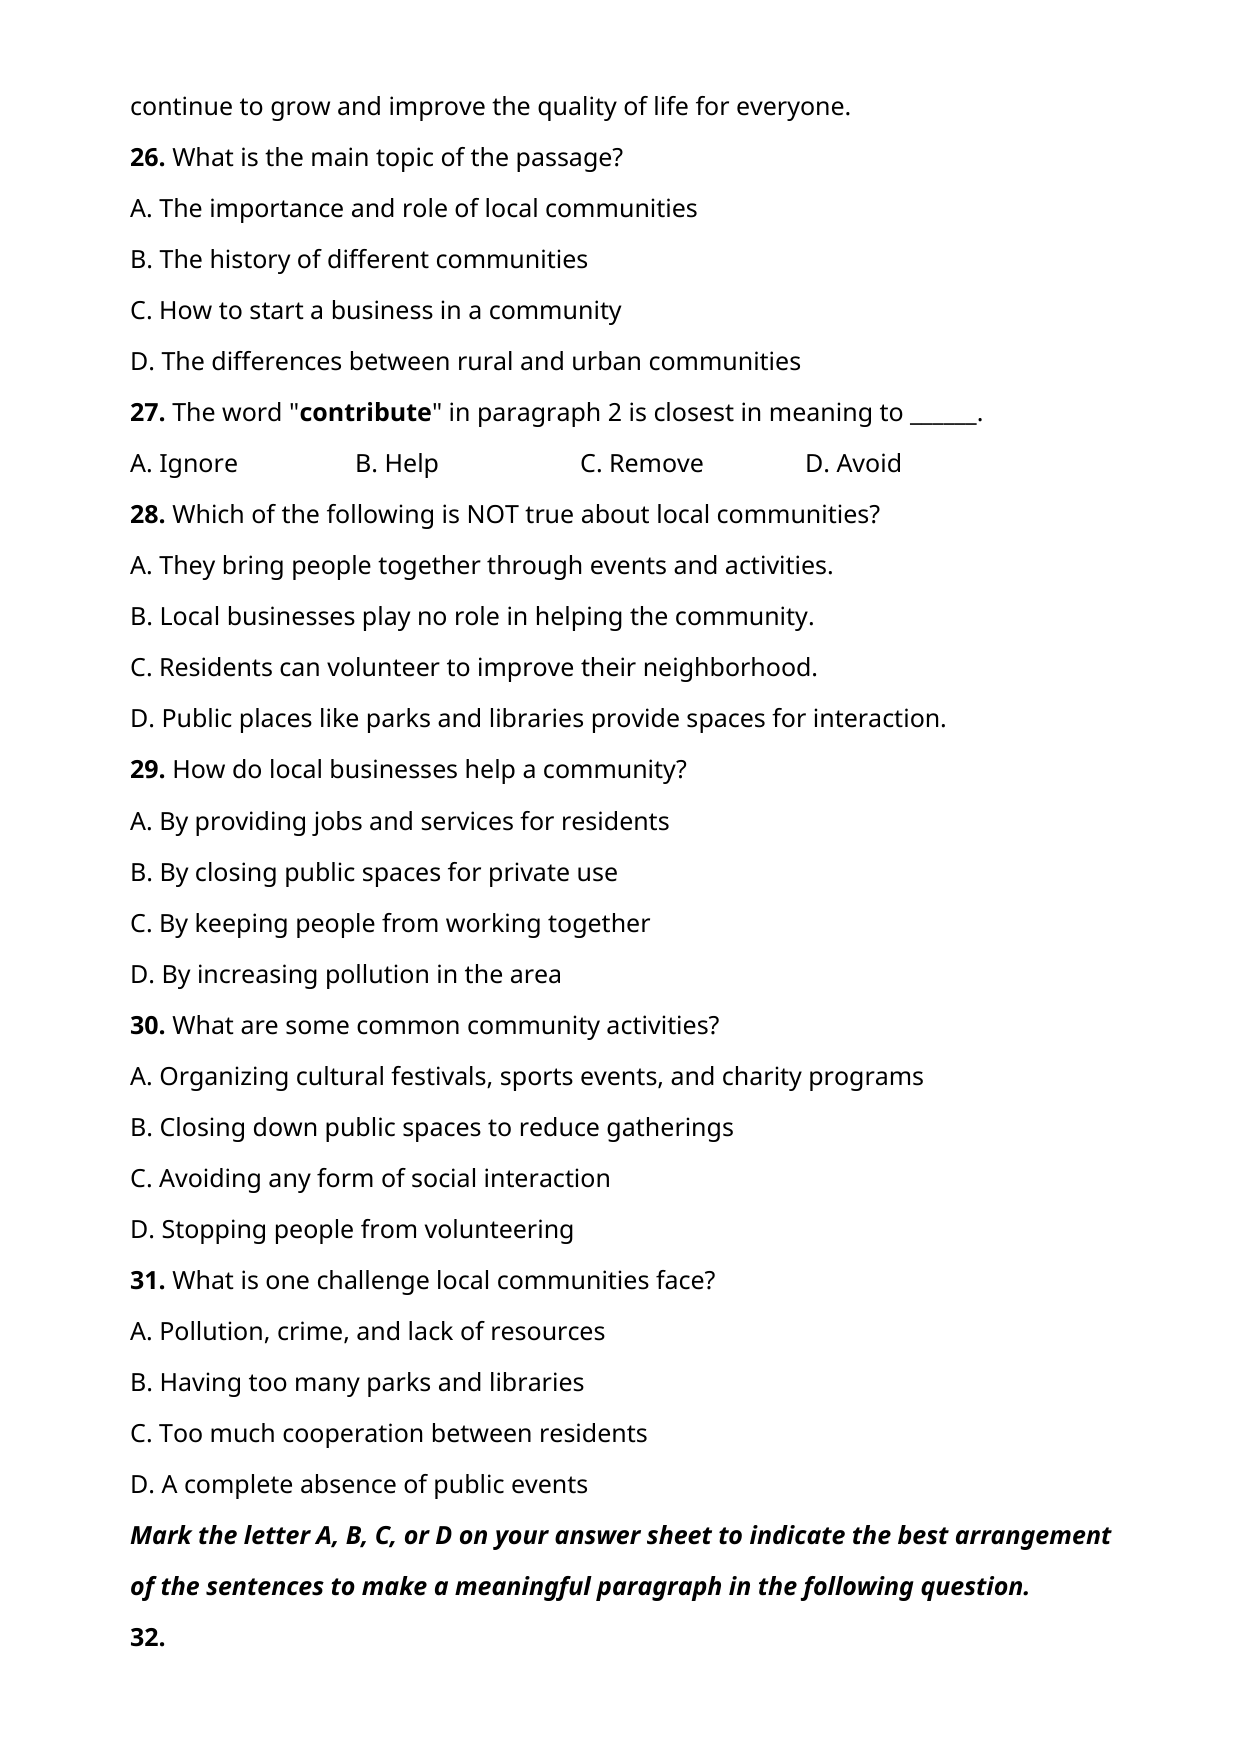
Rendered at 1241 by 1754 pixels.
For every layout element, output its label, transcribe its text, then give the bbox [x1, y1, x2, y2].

text 26. What is the main topic of the passage? A. The importance and role of local communities B. The history of different communities C. How to start a business in a community D. The differences between rural and urban communities 27. The word "contribute" in paragraph 2 is closest in meaning to ______. A. Ignore B. Help C. Remove D. Avoid 28. Which of the following is NOT true about local communities? A. They bring people together through events and activities. B. Local businesses play no role in helping the community. C. Residents can volunteer to improve their neighborhood. D. Public places like parks and libraries provide spaces for interaction. 29. How do local businesses help a community? A. By providing jobs and services for residents B. By closing public spaces for private use C. By keeping people from working together D. By increasing pollution in the area 30. What are some common community activities? A. Organizing cultural festivals, sports events, and charity programs B. Closing down public spaces to reduce gatherings C. Avoiding any form of social interaction D. Stopping people from volunteering 31. What is one challenge local communities face? A. Pollution, crime, and lack of resources B. Having too many parks and libraries C. Too much cooperation between residents D. A complete absence of public events Mark the letter A, B, C, or D on your answer sheet to indicate the best arrangement of the sentences to make a meaningful paragraph in the following question. [130, 140, 1140, 1603]
text 32. [130, 1620, 1140, 1654]
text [130, 89, 1140, 123]
